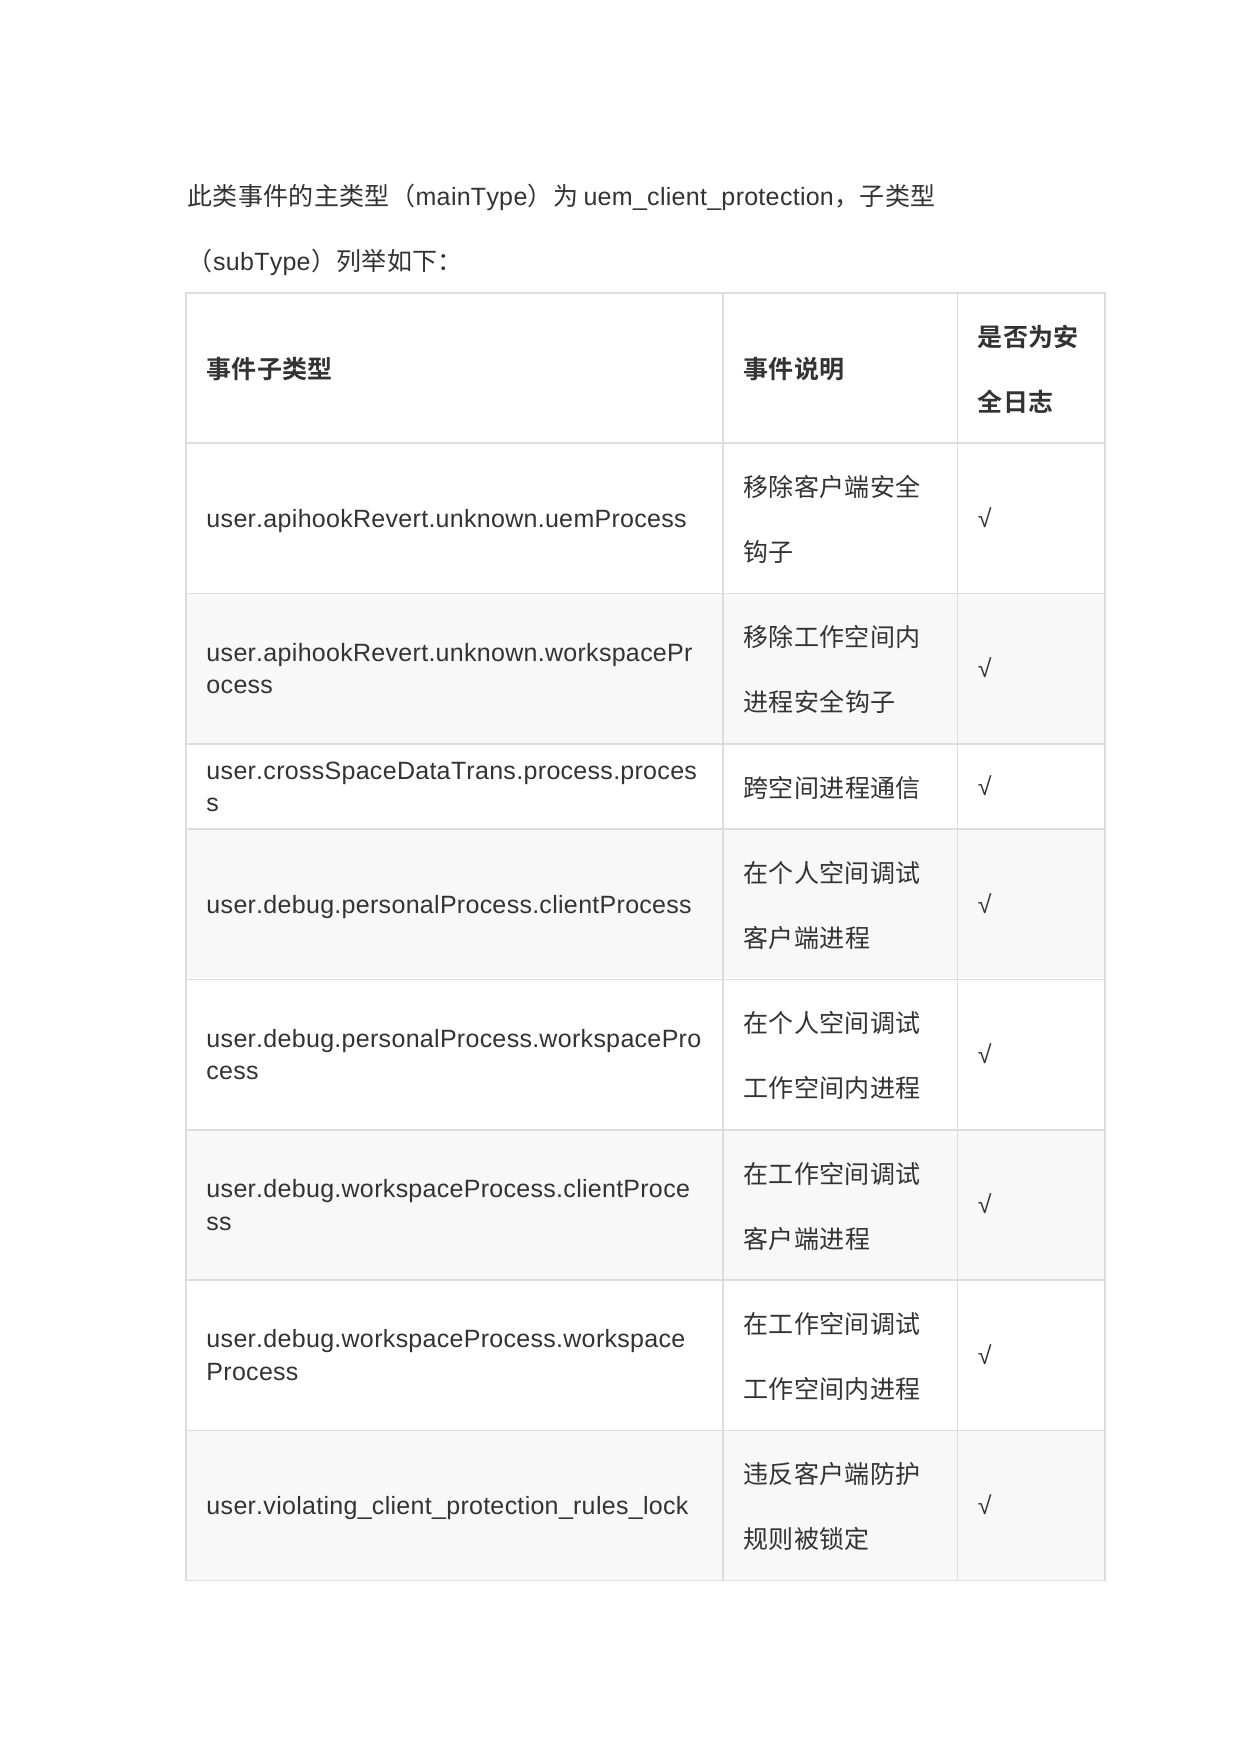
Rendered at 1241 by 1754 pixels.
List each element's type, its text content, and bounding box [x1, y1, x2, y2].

table_cell user.debug.workspaceProcess.clientProcess [187, 1131, 722, 1279]
table_header 事件子类型 [187, 294, 722, 442]
table_cell 在个人空间调试客户端进程 [724, 830, 957, 978]
table_cell 在工作空间调试客户端进程 [724, 1131, 957, 1279]
table_cell 跨空间进程通信 [724, 745, 957, 828]
table_cell 移除工作空间内进程安全钩子 [724, 594, 957, 743]
table_cell 违反客户端防护规则被锁定 [724, 1431, 957, 1580]
table_cell √ [958, 745, 1104, 828]
table_cell √ [958, 830, 1104, 978]
table_cell √ [958, 1281, 1104, 1429]
text 此类事件的主类型（mainType）为uem_client_protection，子类型（subType）列举如下： [187, 162, 1053, 292]
table_header 是否为安全日志 [958, 294, 1104, 442]
table_cell √ [958, 980, 1104, 1129]
table_cell √ [958, 594, 1104, 743]
table_cell user.debug.workspaceProcess.workspaceProcess [187, 1281, 722, 1429]
table_header 事件说明 [724, 294, 957, 442]
table_cell √ [958, 444, 1104, 593]
table_cell user.apihookRevert.unknown.uemProcess [187, 444, 722, 593]
table_cell 移除客户端安全钩子 [724, 444, 957, 593]
table_cell user.violating_client_protection_rules_lock [187, 1431, 722, 1580]
table_cell user.crossSpaceDataTrans.process.process [187, 745, 722, 828]
table_cell √ [958, 1131, 1104, 1279]
table_cell user.apihookRevert.unknown.workspaceProcess [187, 594, 722, 743]
table_cell user.debug.personalProcess.clientProcess [187, 830, 722, 978]
table_cell 在工作空间调试工作空间内进程 [724, 1281, 957, 1429]
table_cell 在个人空间调试工作空间内进程 [724, 980, 957, 1129]
table_cell user.debug.personalProcess.workspaceProcess [187, 980, 722, 1129]
table_cell √ [958, 1431, 1104, 1580]
